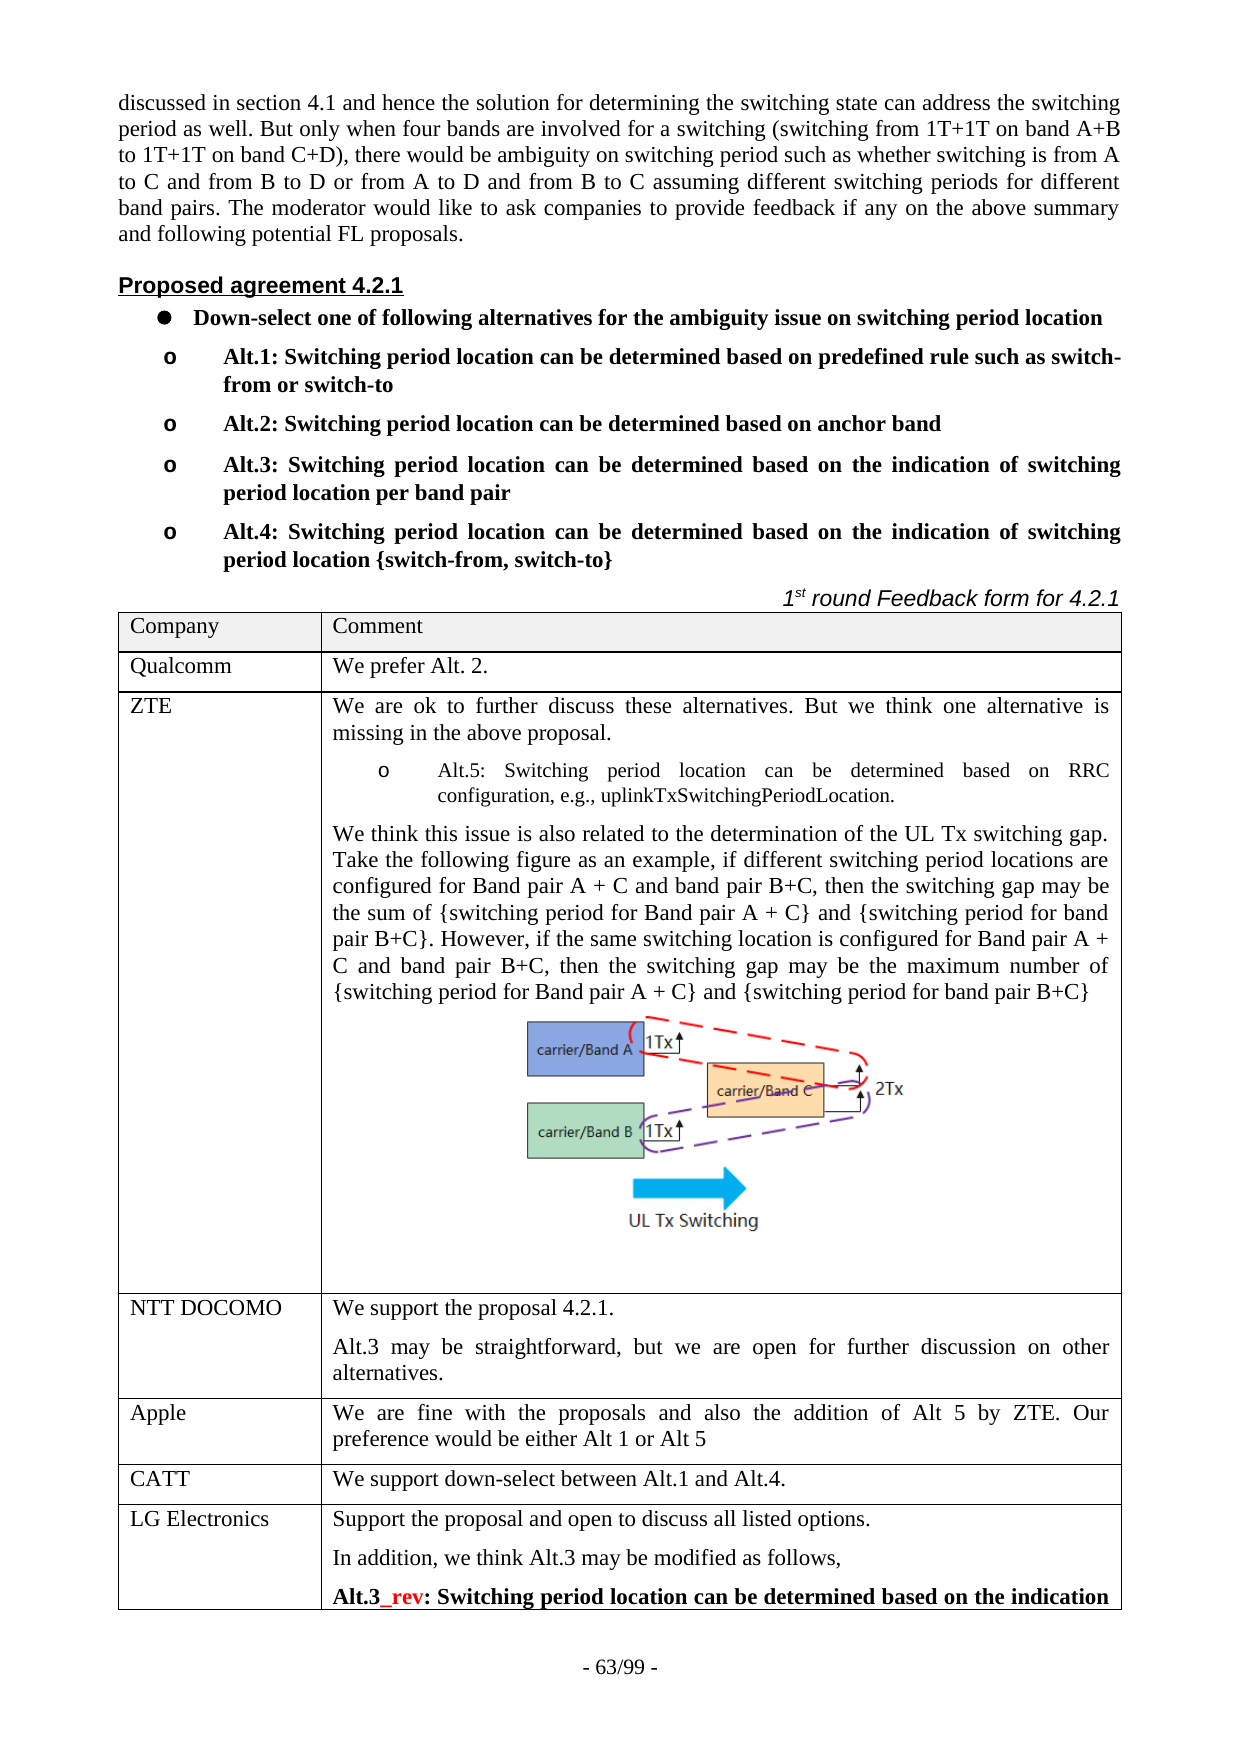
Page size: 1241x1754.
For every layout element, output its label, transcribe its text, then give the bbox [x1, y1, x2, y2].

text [118, 89, 1122, 247]
list Alt.2: Switching period location can be determined based on anchor band [163, 410, 1122, 438]
table_cell We prefer Alt. 2. [322, 653, 1121, 691]
list Alt.1: Switching period location can be determined based on predefined rule such as switch-from or switch-to [163, 343, 1122, 398]
table_header Comment [322, 613, 1121, 651]
subtitle Proposed agreement 4.2.1 [118, 272, 1122, 298]
table_cell Apple [119, 1399, 321, 1464]
table_cell NTT DOCOMO [119, 1294, 321, 1398]
table_cell We support the proposal 4.2.1. Alt.3 may be straightforward, but we are open for further discussion on other alternatives. [322, 1294, 1121, 1398]
list Alt.3: Switching period location can be determined based on the indication of switching period location per band pair [163, 451, 1122, 506]
table_cell Qualcomm [119, 653, 321, 691]
table_cell LG Electronics [119, 1505, 321, 1609]
table_header Company [119, 613, 321, 651]
picture [527, 1016, 916, 1242]
table_cell We support down-select between Alt.1 and Alt.4. [322, 1465, 1121, 1504]
table_cell ZTE [119, 693, 321, 1293]
table_cell We are fine with the proposals and also the addition of Alt 5 by ZTE. Our preference would be either Alt 1 or Alt 5 [322, 1399, 1121, 1464]
table_cell We are ok to further discuss these alternatives. But we think one alternative is missing in the above proposal. Alt.5: Switching period location can be determined based on RRC configuration, e.g., uplinkTxSwitchingPeriodLocation. We think this issue is also related to the determination of the UL Tx switching gap. Take the following figure as an example, if different switching period locations are configured for Band pair A + C and band pair B+C, then the switching gap may be the sum of {switching period for Band pair A + C} and {switching period for band pair B+C}. However, if the same switching location is configured for Band pair A + C and band pair B+C, then the switching gap may be the maximum number of {switching period for Band pair A + C} and {switching period for band pair B+C} [322, 693, 1121, 1293]
list Down-select one of following alternatives for the ambiguity issue on switching period location [156, 304, 1122, 331]
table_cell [322, 1505, 1121, 1609]
list Alt.4: Switching period location can be determined based on the indication of switching period location {switch-from, switch-to} [163, 518, 1122, 573]
table_cell CATT [119, 1465, 321, 1504]
subtitle 1st round Feedback form for 4.2.1 [118, 585, 1122, 612]
